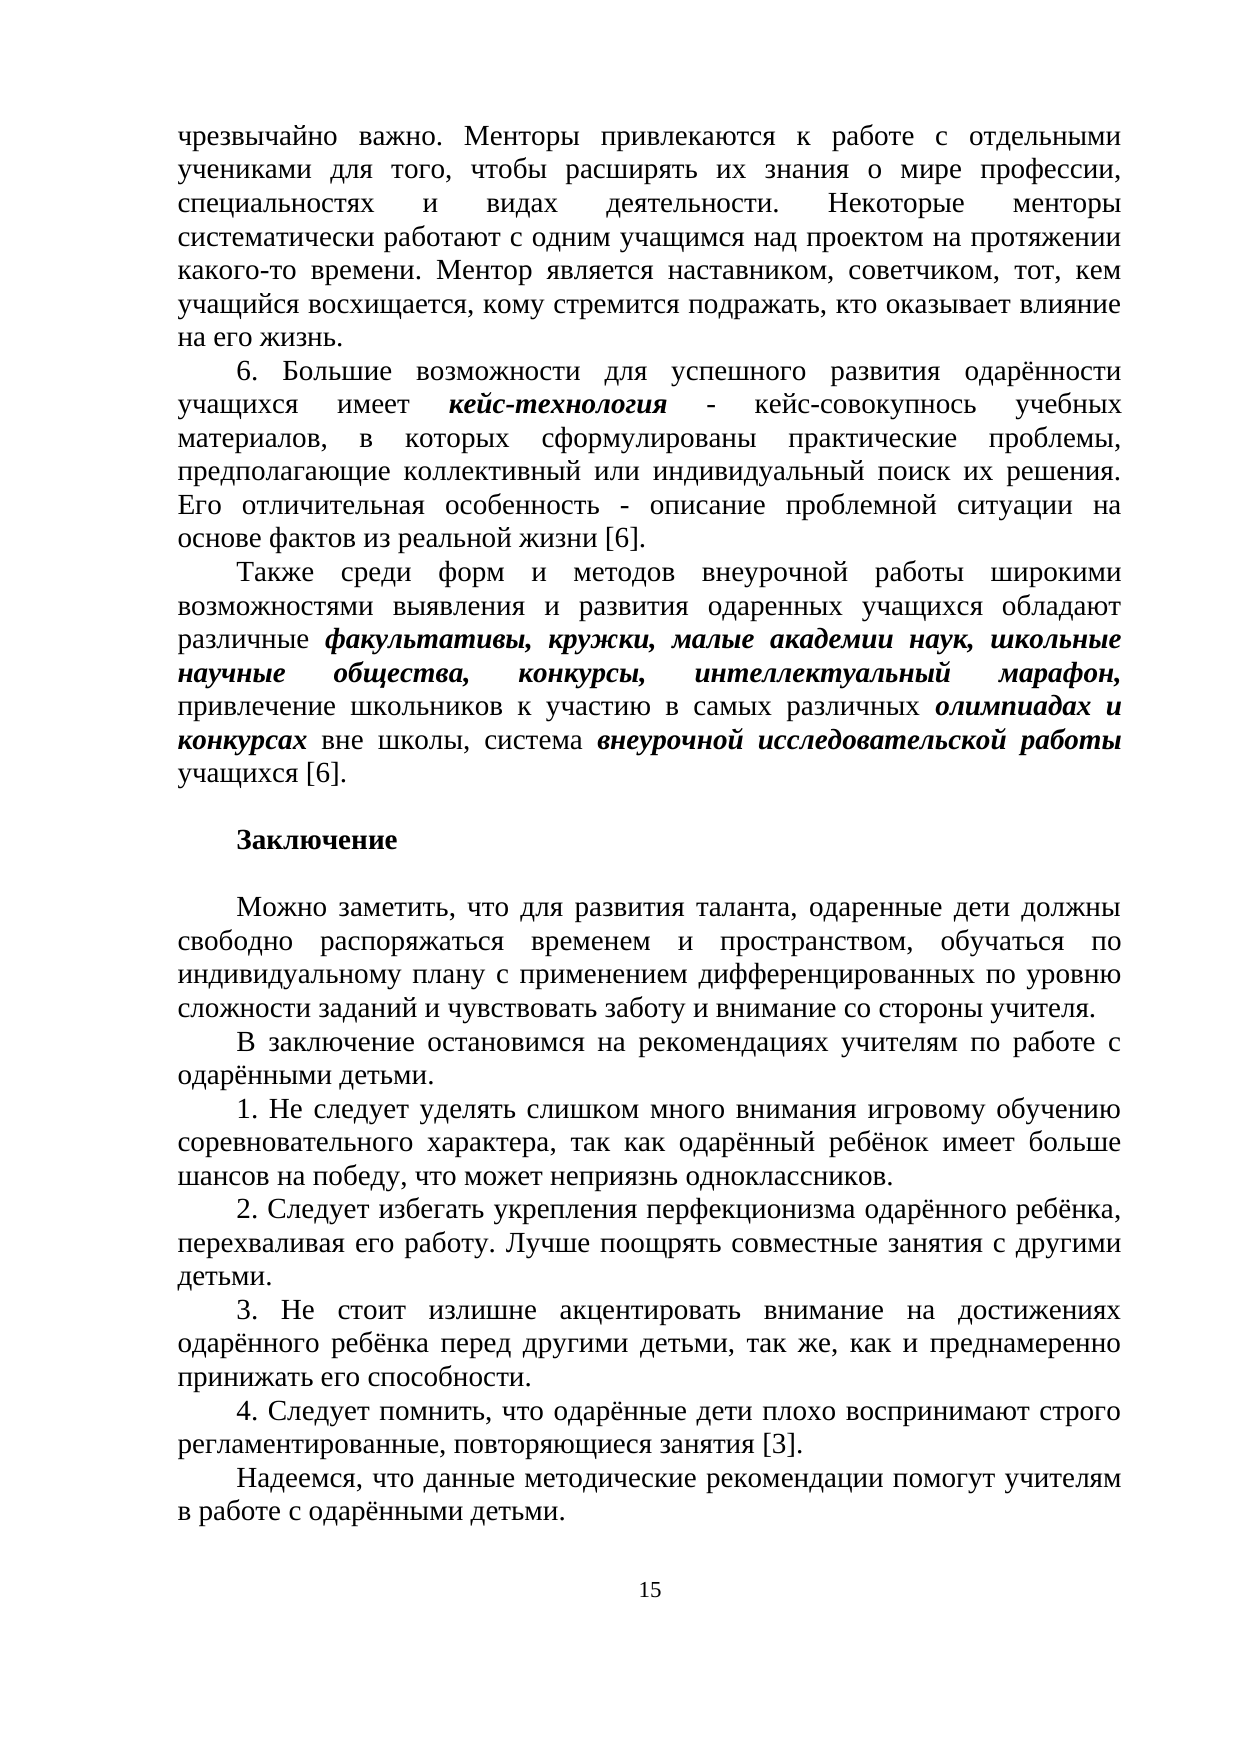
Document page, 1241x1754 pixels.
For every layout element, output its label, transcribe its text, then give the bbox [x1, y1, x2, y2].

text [177, 118, 1122, 353]
text Заключение [177, 822, 1122, 856]
text 3. Не стоит излишне акцентировать внимание на достижениях одарённого ребёнка перед другими детьми, так же, как и преднамеренно принижать его способности. [177, 1292, 1122, 1393]
text 1. Не следует уделять слишком много внимания игровому обучению соревновательного характера, так как одарённый ребёнок имеет больше шансов на победу, что может неприязнь одноклассников. [177, 1091, 1122, 1191]
text Также среди форм и методов внеурочной работы широкими возможностями выявления и развития одаренных учащихся обладают различные факультативы, кружки, малые академии наук, школьные научные общества, конкурсы, интеллектуальный марафон, привлечение школьников к участию в самых различных олимпиадах и конкурсах вне школы, система внеурочной исследовательской работы учащихся [6]. [177, 554, 1122, 789]
text В заключение остановимся на рекомендациях учителям по работе с одарёнными детьми. [177, 1024, 1122, 1091]
text Надеемся, что данные методические рекомендации помогут учителям в работе с одарёнными детьми. [177, 1460, 1122, 1527]
text 2. Следует избегать укрепления перфекционизма одарённого ребёнка, перехваливая его работу. Лучше поощрять совместные занятия с другими детьми. [177, 1191, 1122, 1292]
text Можно заметить, что для развития таланта, одаренные дети должны свободно распоряжаться временем и пространством, обучаться по индивидуальному плану с применением дифференцированных по уровню сложности заданий и чувствовать заботу и внимание со стороны учителя. [177, 889, 1122, 1024]
text 6. Большие возможности для успешного развития одарённости учащихся имеет кейс-технология - кейс-совокупнось учебных материалов, в которых сформулированы практические проблемы, предполагающие коллективный или индивидуальный поиск их решения. Его отличительная особенность - описание проблемной ситуации на основе фактов из реальной жизни [6]. [177, 353, 1122, 554]
text 4. Следует помнить, что одарённые дети плохо воспринимают строго регламентированные, повторяющиеся занятия [3]. [177, 1393, 1122, 1460]
